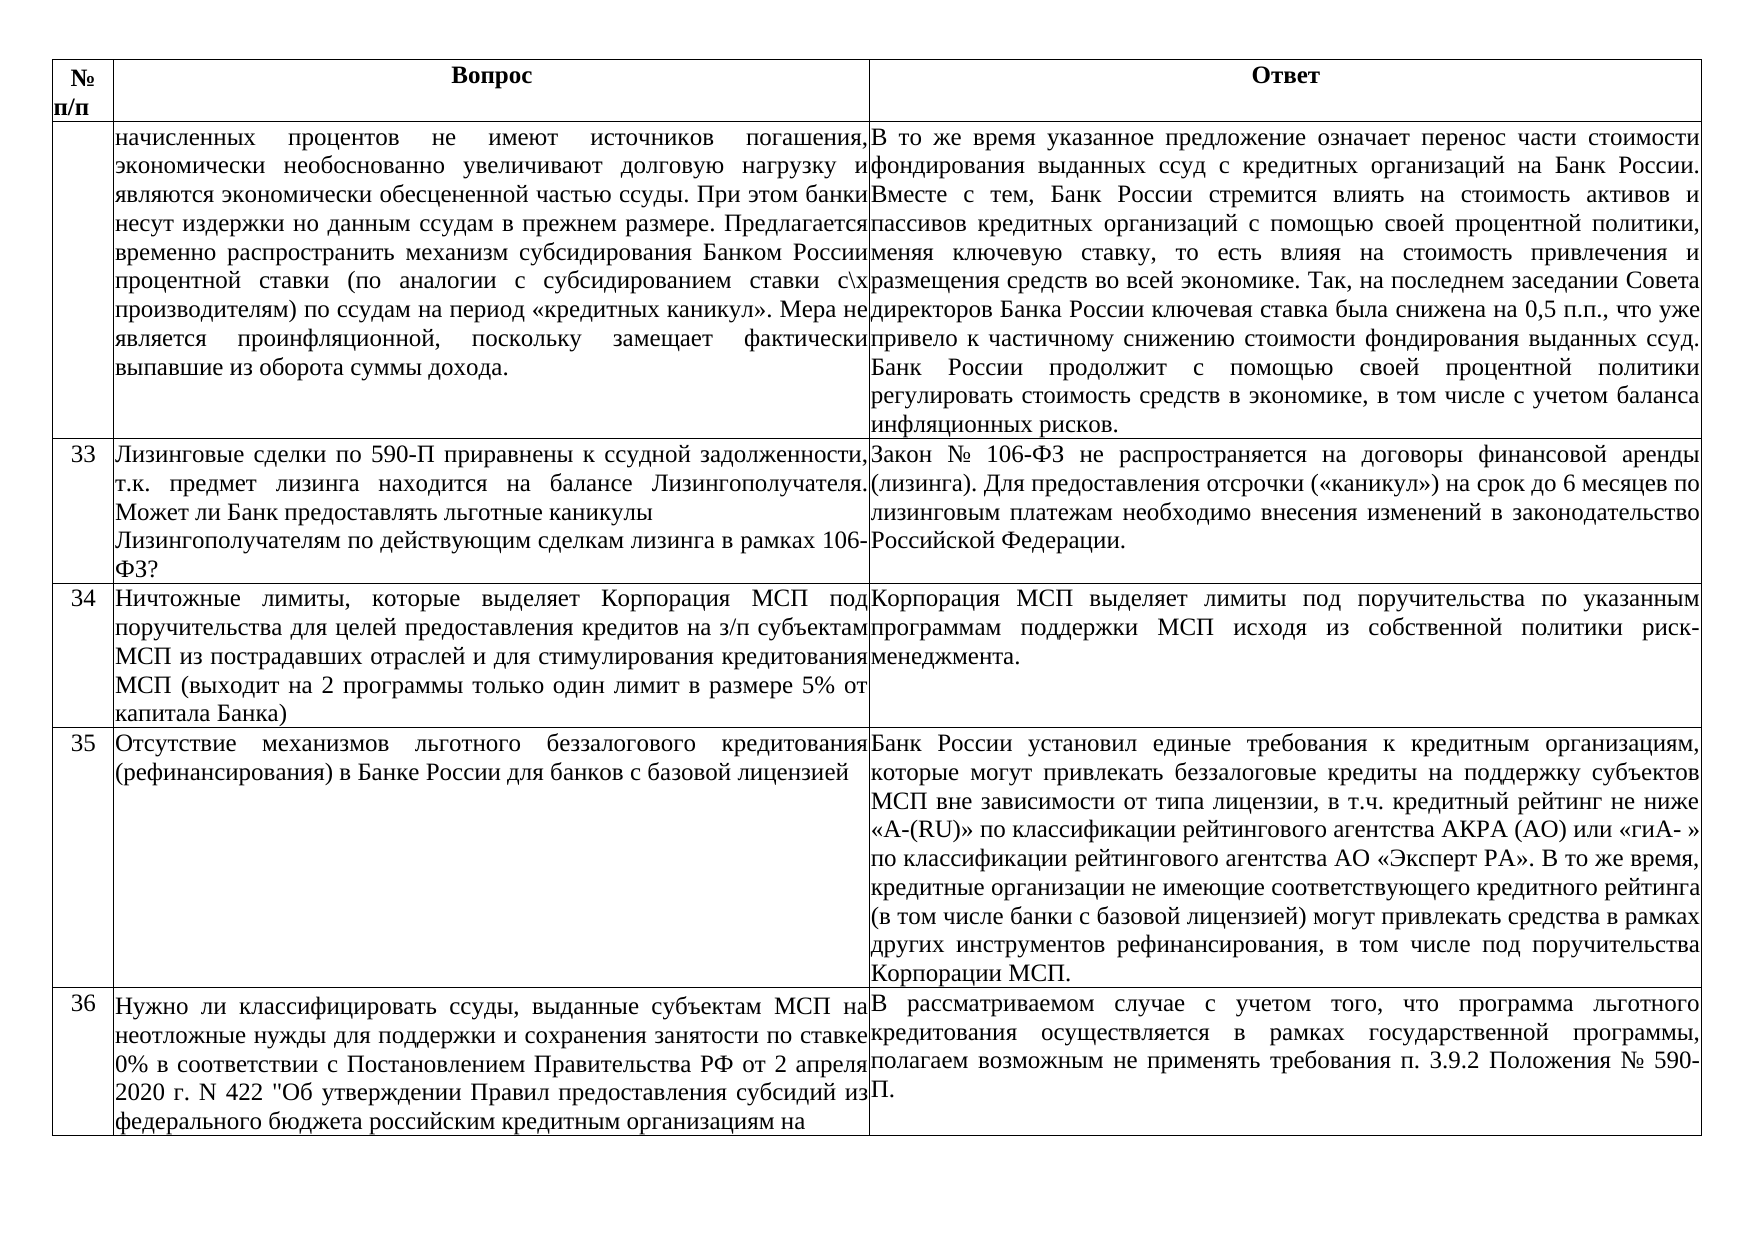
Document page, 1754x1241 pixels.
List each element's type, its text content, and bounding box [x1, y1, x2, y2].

table_cell [53, 122, 113, 438]
table_cell Лизинговые сделки по 590-П приравнены к ссудной задолженности, т.к. предмет лизинга находится на балансе Лизингополучателя. Может ли Банк предоставлять льготные каникулы Лизингополучателям по действующим сделкам лизинга в рамках 106-ФЗ? [114, 439, 869, 582]
table_header № п/п [53, 60, 113, 121]
table_cell 35 [53, 728, 113, 987]
table_cell В то же время указанное предложение означает перенос части стоимости фондирования выданных ссуд с кредитных организаций на Банк России. Вместе с тем, Банк России стремится влиять на стоимость активов и пассивов кредитных организаций с помощью своей процентной политики, меняя ключевую ставку, то есть влияя на стоимость привлечения и размещения средств во всей экономике. Так, на последнем заседании Совета директоров Банка России ключевая ставка была снижена на 0,5 п.п., что уже привело к частичному снижению стоимости фондирования выданных ссуд. Банк России продолжит с помощью своей процентной политики регулировать стоимость средств в экономике, в том числе с учетом баланса инфляционных рисков. [870, 122, 1701, 438]
table_cell 33 [53, 439, 113, 582]
table_cell В рассматриваемом случае с учетом того, что программа льготного кредитования осуществляется в рамках государственной программы, полагаем возможным не применять требования п. 3.9.2 Положения № 590- П. [870, 988, 1701, 1135]
table_cell 36 [53, 988, 113, 1135]
table_cell 34 [53, 584, 113, 727]
table_header Ответ [870, 60, 1701, 121]
table_cell Закон № 106-ФЗ не распространяется на договоры финансовой аренды (лизинга). Для предоставления отсрочки («каникул») на срок до 6 месяцев по лизинговым платежам необходимо внесения изменений в законодательство Российской Федерации. [870, 439, 1701, 582]
table_cell Ничтожные лимиты, которые выделяет Корпорация МСП под поручительства для целей предоставления кредитов на з/п субъектам МСП из пострадавших отраслей и для стимулирования кредитования МСП (выходит на 2 программы только один лимит в размере 5% от капитала Банка) [114, 584, 869, 727]
table_cell Нужно ли классифицировать ссуды, выданные субъектам МСП на неотложные нужды для поддержки и сохранения занятости по ставке 0% в соответствии с Постановлением Правительства РФ от 2 апреля 2020 г. N 422 "Об утверждении Правил предоставления субсидий из федерального бюджета российским кредитным организациям на [114, 988, 869, 1135]
table_cell Отсутствие механизмов льготного беззалогового кредитования (рефинансирования) в Банке России для банков с базовой лицензией [114, 728, 869, 987]
table_cell Корпорация МСП выделяет лимиты под поручительства по указанным программам поддержки МСП исходя из собственной политики риск- менеджмента. [870, 584, 1701, 727]
table_cell начисленных процентов не имеют источников погашения, экономически необоснованно увеличивают долговую нагрузку и являются экономически обесцененной частью ссуды. При этом банки несут издержки но данным ссудам в прежнем размере. Предлагается временно распространить механизм субсидирования Банком России процентной ставки (по аналогии с субсидированием ставки с\х производителям) по ссудам на период «кредитных каникул». Мера не является проинфляционной, поскольку замещает фактически выпавшие из оборота суммы дохода. [114, 122, 869, 438]
table_cell Банк России установил единые требования к кредитным организациям, которые могут привлекать беззалоговые кредиты на поддержку субъектов МСП вне зависимости от типа лицензии, в т.ч. кредитный рейтинг не ниже «A-(RU)» по классификации рейтингового агентства АКРА (АО) или «гиА- » по классификации рейтингового агентства АО «Эксперт РА». В то же время, кредитные организации не имеющие соответствующего кредитного рейтинга (в том числе банки с базовой лицензией) могут привлекать средства в рамках других инструментов рефинансирования, в том числе под поручительства Корпорации МСП. [870, 728, 1701, 987]
table_header Вопрос [114, 60, 869, 121]
